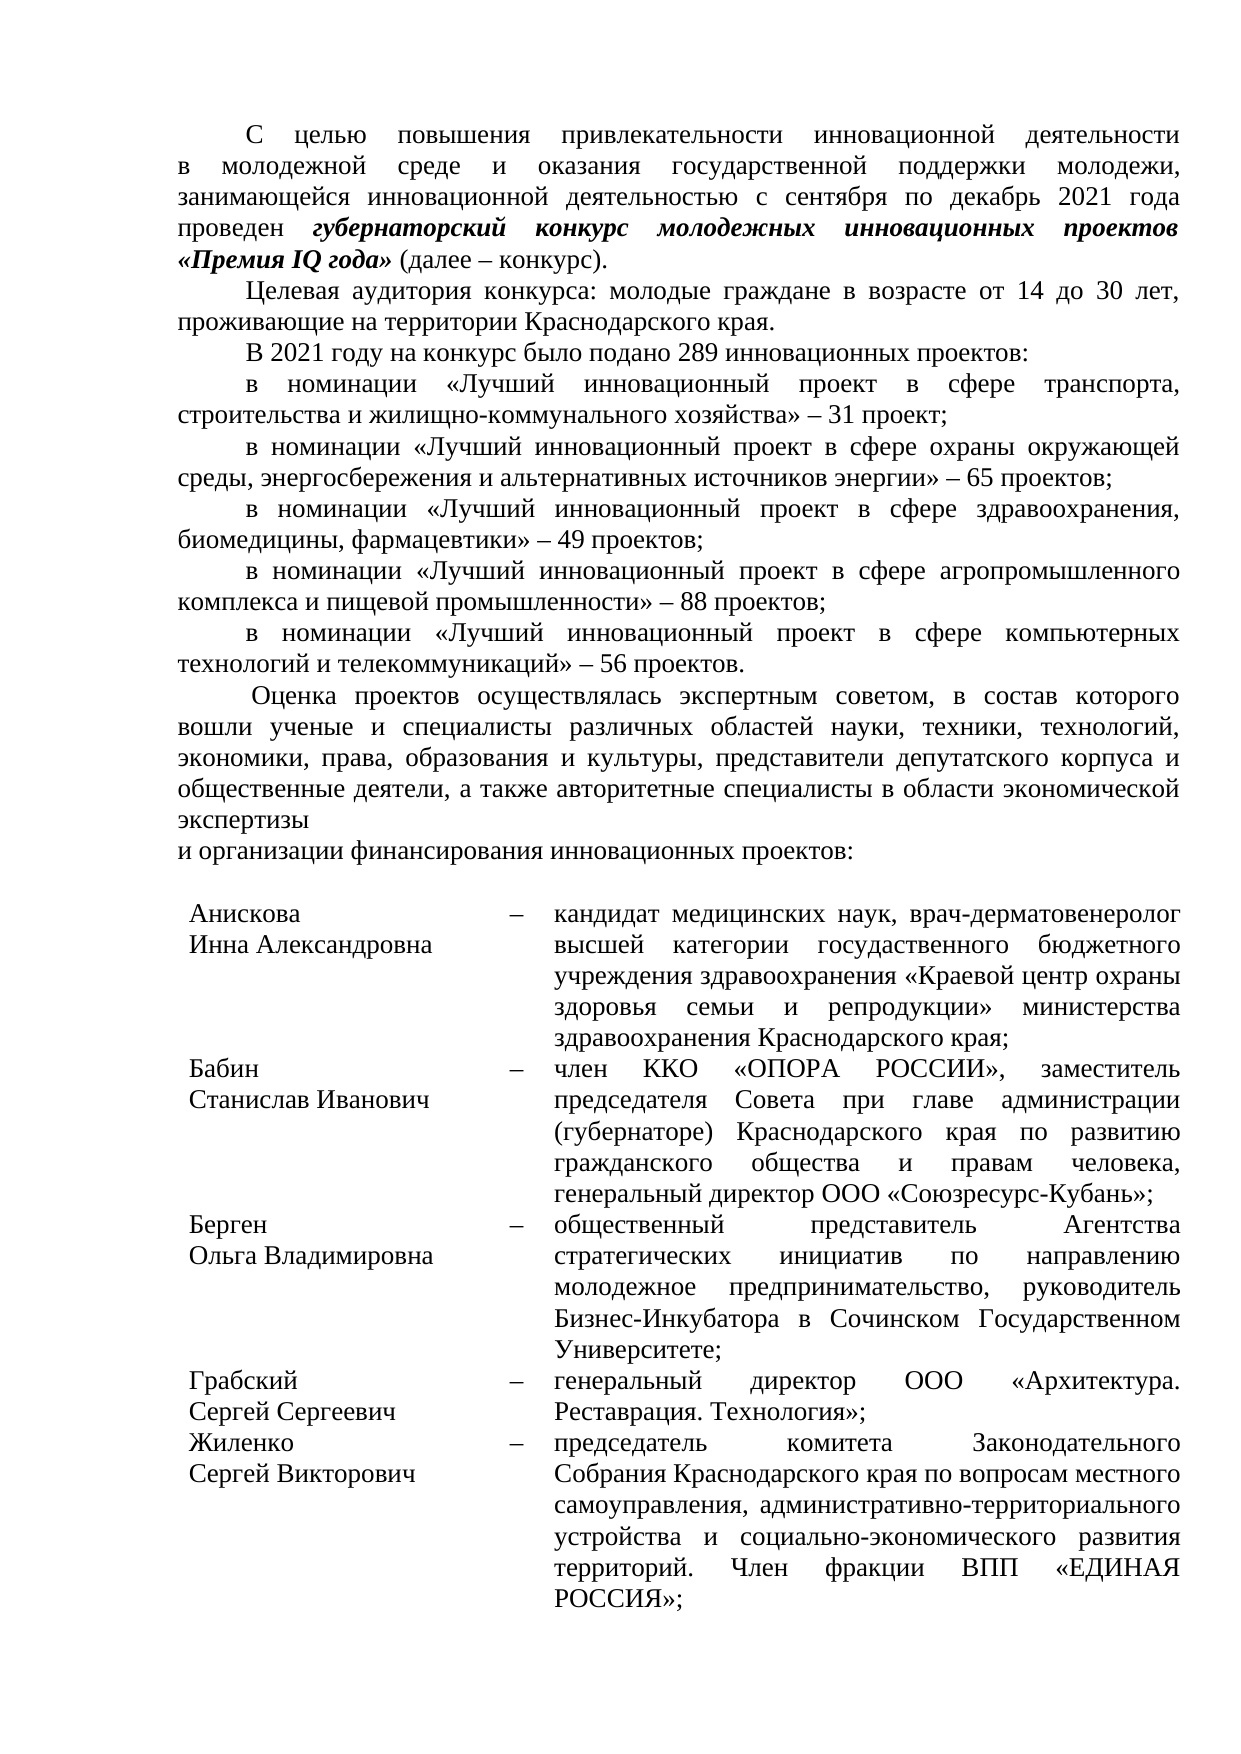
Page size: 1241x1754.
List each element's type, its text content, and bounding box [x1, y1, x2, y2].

table_cell общественный представитель Агентства стратегических инициатив по направлению молодежное предпринимательство, руководитель Бизнес-Инкубатора в Сочинском Государственном Университете; [543, 1208, 1196, 1364]
table_cell председатель комитета Законодательного Собрания Краснодарского края по вопросам местного самоуправления, административно-территориального устройства и социально-экономического развития территорий. Член фракции ВПП «ЕДИНАЯ РОССИЯ»; [543, 1426, 1196, 1613]
table_cell Берген Ольга Владимировна [177, 1208, 498, 1364]
text в номинации «Лучший инновационный проект в сфере агропромышленного комплекса и пищевой промышленности» – 88 проектов; [177, 554, 1181, 616]
text в номинации «Лучший инновационный проект в сфере охраны окружающей среды, энергосбережения и альтернативных источников энергии» – 65 проектов; [177, 429, 1181, 492]
table_cell Бабин Станислав Иванович [177, 1053, 498, 1208]
text в номинации «Лучший инновационный проект в сфере транспорта, строительства и жилищно-коммунального хозяйства» – 31 проект; [177, 367, 1181, 429]
text в номинации «Лучший инновационный проект в сфере здравоохранения, биомедицины, фармацевтики» – 49 проектов; [177, 492, 1181, 554]
table_cell – [498, 1053, 543, 1208]
table_cell Грабский Сергей Сергеевич [177, 1364, 498, 1426]
table_cell – [498, 1208, 543, 1364]
text Оценка проектов осуществлялась экспертным советом, в состав которого вошли ученые и специалисты различных областей науки, техники, технологий, экономики, права, образования и культуры, представители депутатского корпуса и общественные деятели, а также авторитетные специалисты в области экономической экспертизы и организации финансирования инновационных проектов: [177, 679, 1181, 866]
table_header кандидат медицинских наук, врач-дерматовенеролог высшей категории госудаственного бюджетного учреждения здравоохранения «Краевой центр охраны здоровья семьи и репродукции» министерства здравоохранения Краснодарского края; [543, 897, 1196, 1052]
table_cell генеральный директор ООО «Архитектура. Реставрация. Технология»; [543, 1364, 1196, 1426]
table_cell – [498, 1364, 543, 1426]
table_header – [498, 897, 543, 1052]
table_header Анискова Инна Александровна [177, 897, 498, 1052]
text в номинации «Лучший инновационный проект в сфере компьютерных технологий и телекоммуникаций» – 56 проектов. [177, 616, 1181, 679]
text В 2021 году на конкурс было подано 289 инновационных проектов: [177, 336, 1181, 367]
table_cell член ККО «ОПОРА РОССИИ», заместитель председателя Совета при главе администрации (губернаторе) Краснодарского края по развитию гражданского общества и правам человека, генеральный директор ООО «Союзресурс-Кубань»; [543, 1053, 1196, 1208]
table_cell Жиленко Сергей Викторович [177, 1426, 498, 1613]
text Целевая аудитория конкурса: молодые граждане в возрасте от 14 до 30 лет, проживающие на территории Краснодарского края. [177, 274, 1181, 336]
table_cell – [498, 1426, 543, 1613]
text С целью повышения привлекательности инновационной деятельности в молодежной среде и оказания государственной поддержки молодежи, занимающейся инновационной деятельностью с сентября по декабрь 2021 года проведен губернаторский конкурс молодежных инновационных проектов «Премия IQ года» (далее – конкурс). [177, 118, 1181, 274]
